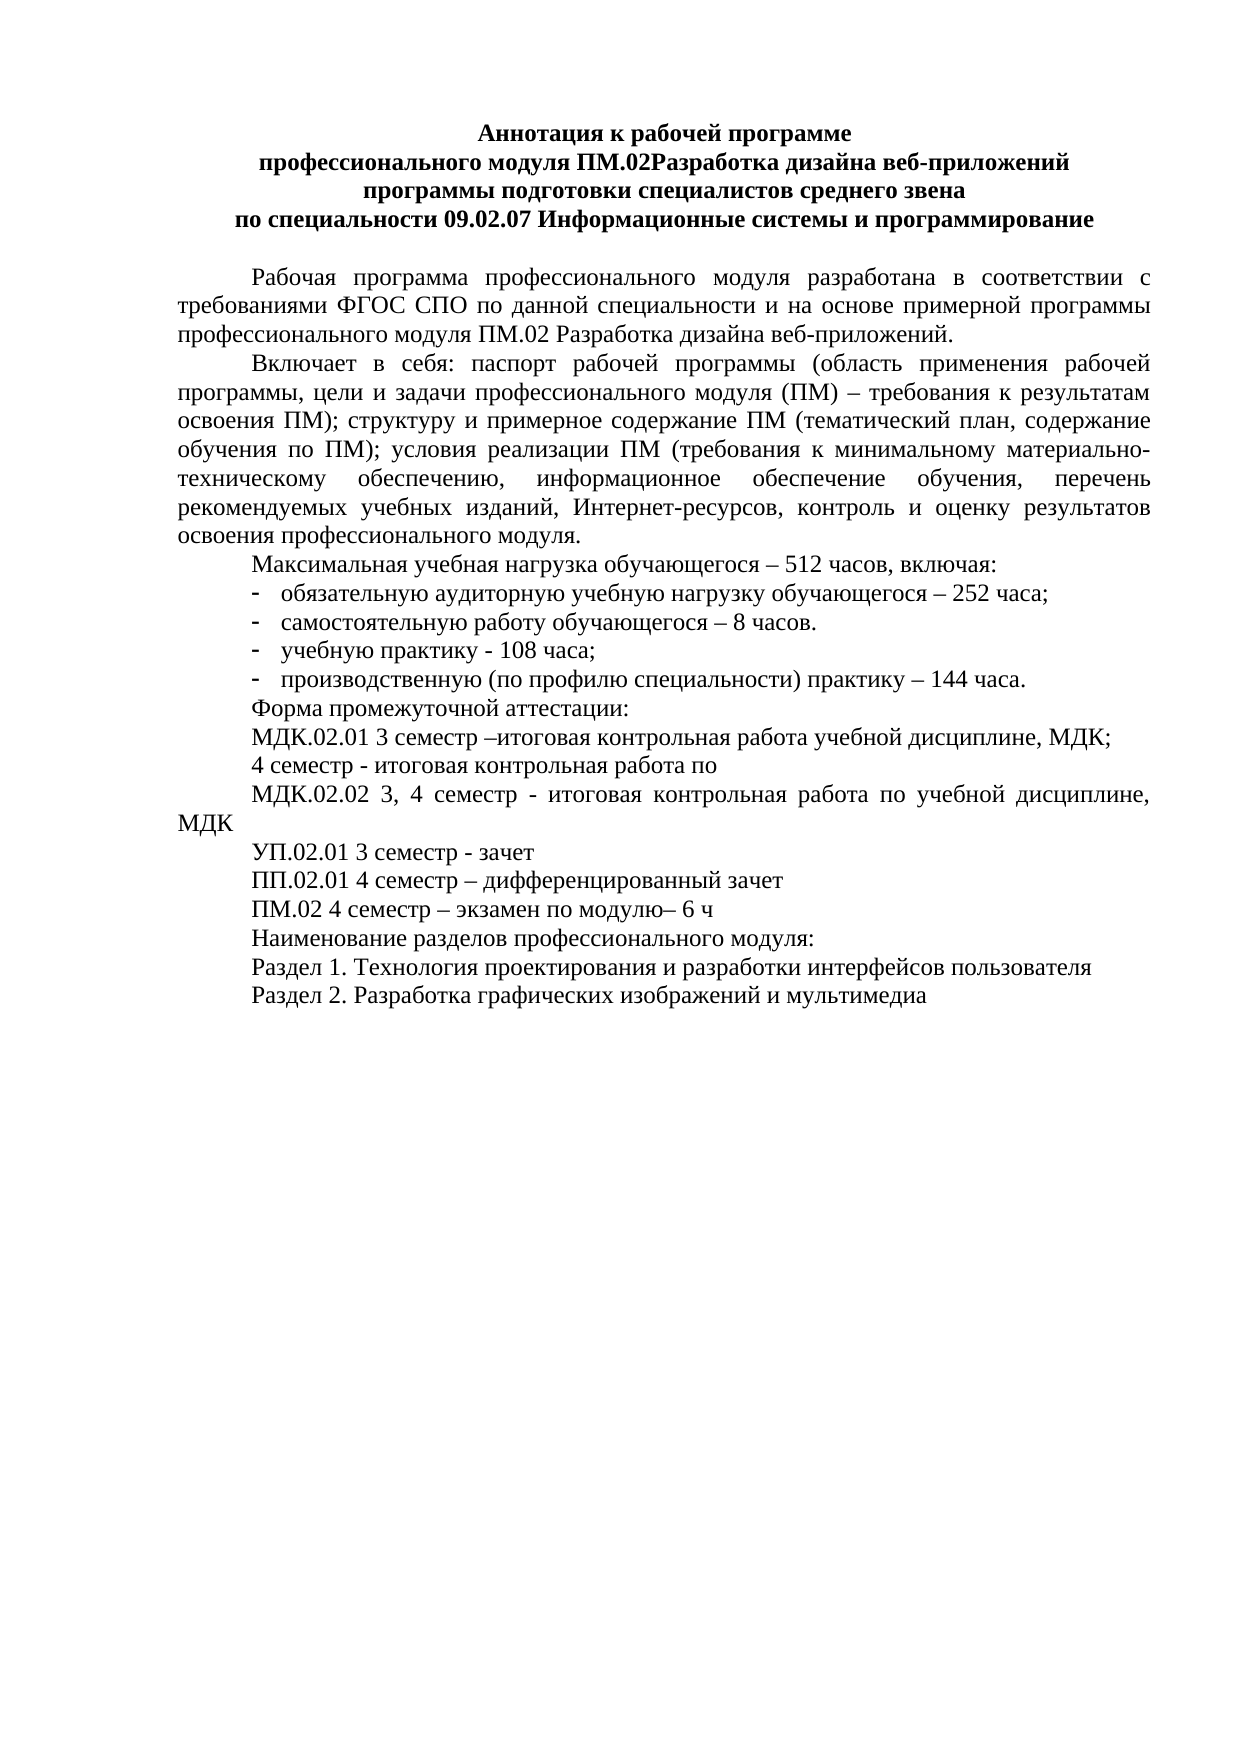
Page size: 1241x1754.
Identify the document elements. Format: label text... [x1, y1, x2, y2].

list производственную (по профилю специальности) практику – 144 часа. [177, 664, 1152, 693]
text МДК.02.01 3 семестр –итоговая контрольная работа учебной дисциплине, МДК; [177, 722, 1152, 751]
text по специальности 09.02.07 Информационные системы и программирование [177, 204, 1152, 233]
text Раздел 2. Разработка графических изображений и мультимедиа [177, 981, 1152, 1009]
text Наименование разделов профессионального модуля: [177, 923, 1152, 952]
list обязательную аудиторную учебную нагрузку обучающегося – 252 часа; [177, 578, 1152, 607]
text Включает в себя: паспорт рабочей программы (область применения рабочей программы, цели и задачи профессионального модуля (ПМ) – требования к результатам освоения ПМ); структуру и примерное содержание ПМ (тематический план, содержание обучения по ПМ); условия реализации ПМ (требования к минимальному материально-техническому обеспечению, информационное обеспечение обучения, перечень рекомендуемых учебных изданий, Интернет-ресурсов, контроль и оценку результатов освоения профессионального модуля. [177, 348, 1152, 549]
text программы подготовки специалистов среднего звена [177, 176, 1152, 204]
text Максимальная учебная нагрузка обучающегося – 512 часов, включая: [177, 549, 1152, 578]
text ПП.02.01 4 семестр – дифференцированный зачет [177, 866, 1152, 894]
text Рабочая программа профессионального модуля разработана в соответствии с требованиями ФГОС СПО по данной специальности и на основе примерной программы профессионального модуля ПМ.02 Разработка дизайна веб-приложений. [177, 262, 1152, 348]
text УП.02.01 3 семестр - зачет [177, 837, 1152, 866]
text МДК.02.02 3, 4 семестр - итоговая контрольная работа по учебной дисциплине, МДК [177, 779, 1152, 837]
list учебную практику - 108 часа; [177, 636, 1152, 664]
text 4 семестр - итоговая контрольная работа по [177, 751, 1152, 779]
text ПМ.02 4 семестр – экзамен по модулю– 6 ч [177, 894, 1152, 923]
text Раздел 1. Технология проектирования и разработки интерфейсов пользователя [177, 952, 1152, 981]
text Форма промежуточной аттестации: [177, 693, 1152, 722]
text профессионального модуля ПМ.02Разработка дизайна веб-приложений [177, 147, 1152, 176]
text Аннотация к рабочей программе [177, 118, 1152, 147]
list самостоятельную работу обучающегося – 8 часов. [177, 607, 1152, 636]
